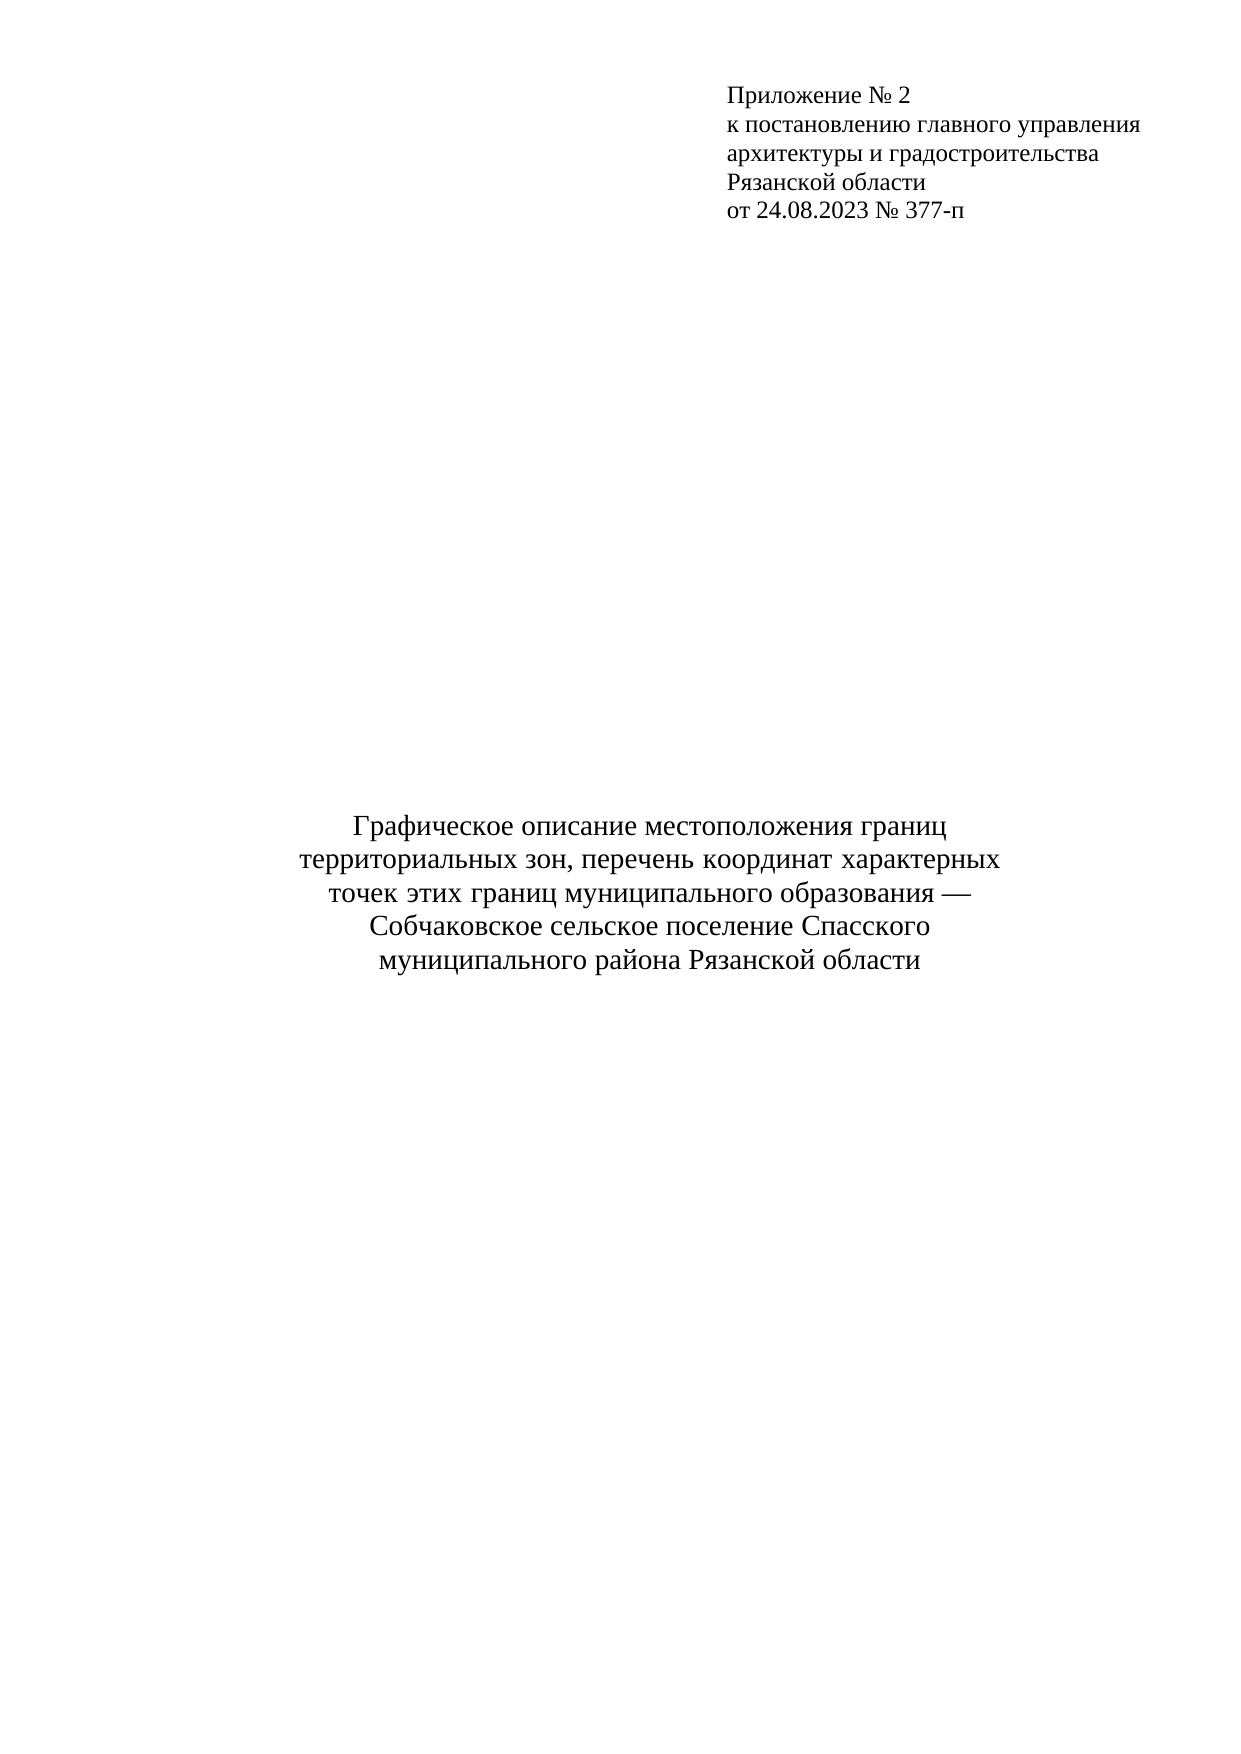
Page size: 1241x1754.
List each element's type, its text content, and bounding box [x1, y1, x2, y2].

subtitle Графическое описание местоположения границ территориальных зон, перечень координат характерных точек этих границ муниципального образования — Собчаковское сельское поселение Спасского муниципального района Рязанской области [285, 808, 1014, 976]
subtitle от 24.08.2023 № 377-п [727, 196, 1192, 224]
subtitle к постановлению главного управления архитектуры и градостроительства Рязанской области [727, 109, 1192, 196]
subtitle Приложение № 2 [727, 81, 1192, 109]
